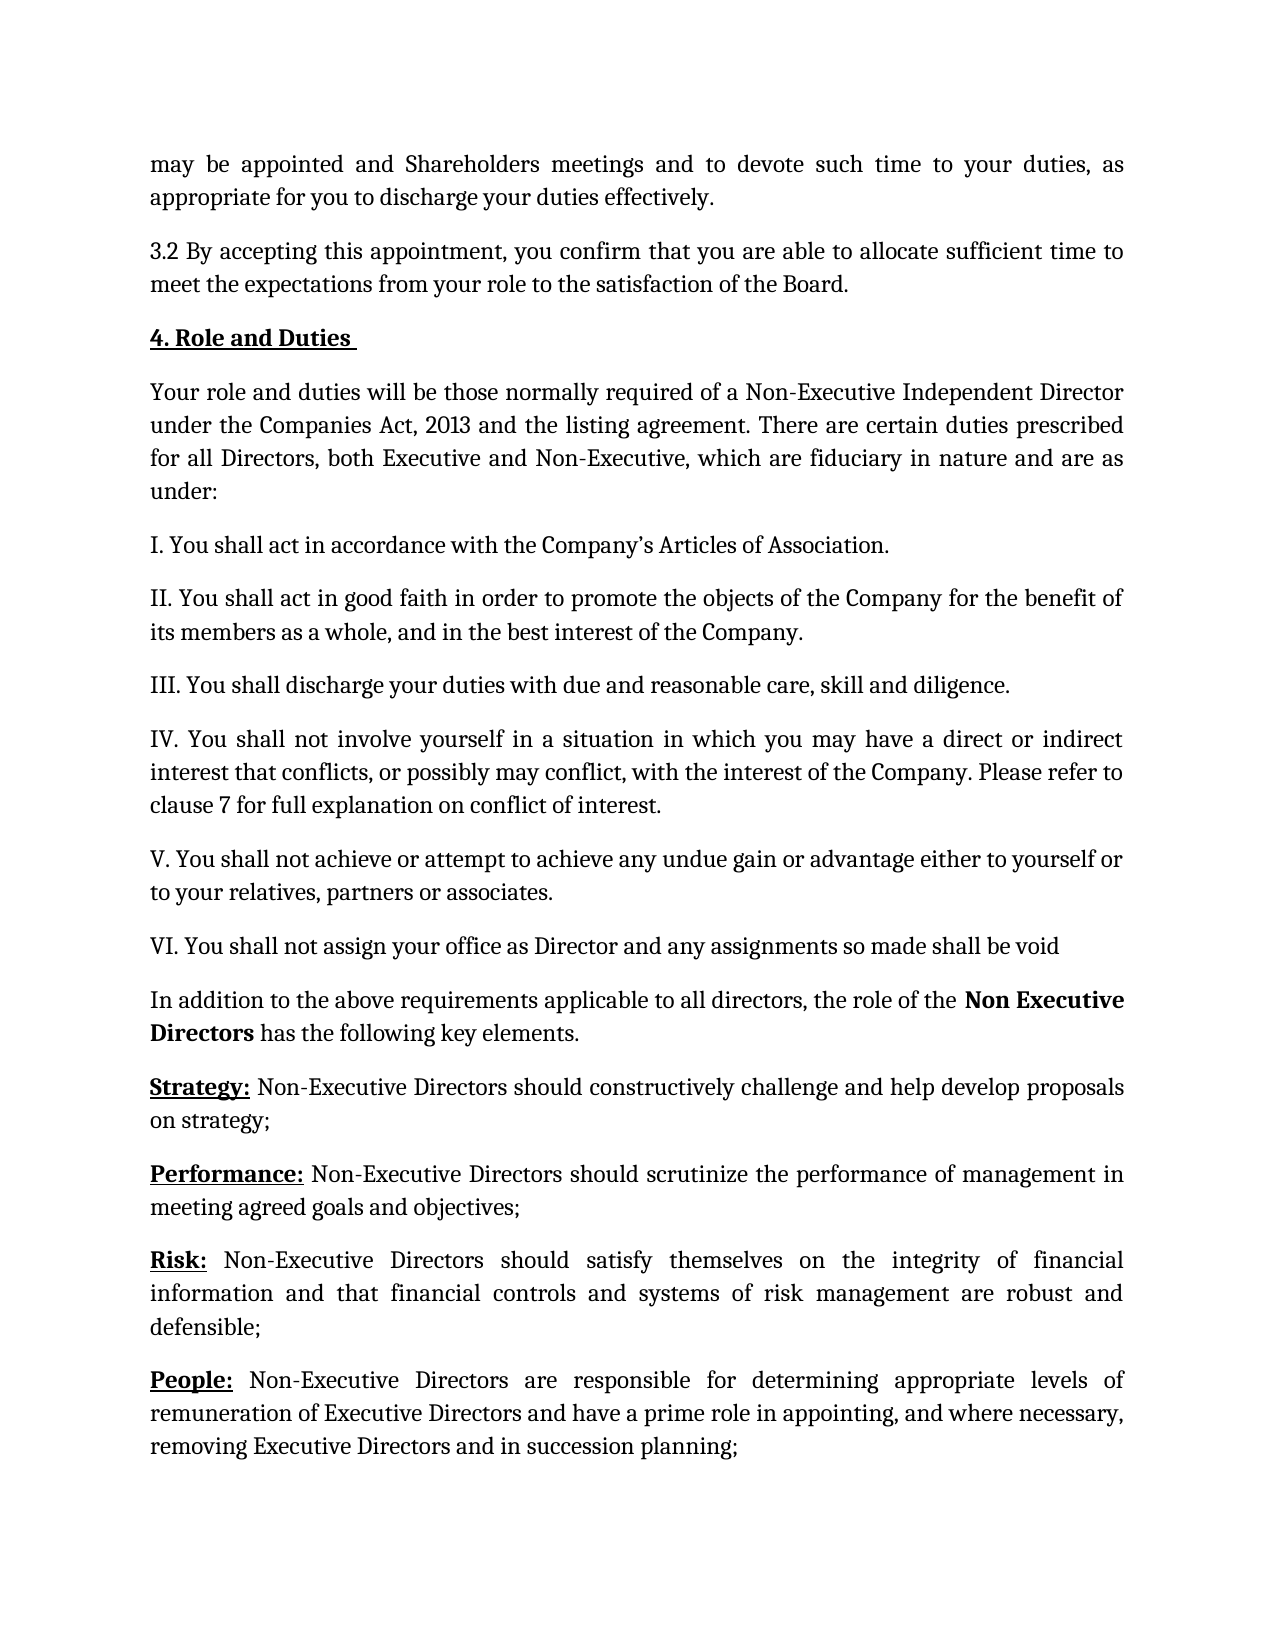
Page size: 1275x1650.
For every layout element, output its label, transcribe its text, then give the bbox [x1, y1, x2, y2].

text People: Non-Executive Directors are responsible for determining appropriate levels of remuneration of Executive Directors and have a prime role in appointing, and where necessary, removing Executive Directors and in succession planning; [150, 1366, 1125, 1461]
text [150, 150, 1125, 212]
text Performance: Non-Executive Directors should scrutinize the performance of management in meeting agreed goals and objectives; [150, 1159, 1125, 1221]
text III. You shall discharge your duties with due and reasonable care, skill and diligence. [150, 671, 1125, 700]
text 3.2 By accepting this appointment, you confirm that you are able to allocate sufficient time to meet the expectations from your role to the satisfaction of the Board. [150, 237, 1125, 299]
text Risk: Non-Executive Directors should satisfy themselves on the integrity of financial information and that financial controls and systems of risk management are robust and defensible; [150, 1246, 1125, 1341]
text IV. You shall not involve yourself in a situation in which you may have a direct or indirect interest that conflicts, or possibly may conflict, with the interest of the Company. Please refer to clause 7 for full explanation on conflict of interest. [150, 725, 1125, 820]
text Strategy: Non-Executive Directors should constructively challenge and help develop proposals on strategy; [150, 1073, 1125, 1134]
text VI. You shall not assign your office as Director and any assignments so made shall be void [150, 932, 1125, 961]
text 4. Role and Duties [150, 324, 1125, 352]
text I. You shall act in accordance with the Company’s Articles of Association. [150, 531, 1125, 559]
text V. You shall not achieve or attempt to achieve any undue gain or advantage either to yourself or to your relatives, partners or associates. [150, 845, 1125, 907]
text Your role and duties will be those normally required of a Non-Executive Independent Director under the Companies Act, 2013 and the listing agreement. There are certain duties prescribed for all Directors, both Executive and Non-Executive, which are fiduciary in nature and are as under: [150, 378, 1125, 505]
text II. You shall act in good faith in order to promote the objects of the Company for the benefit of its members as a whole, and in the best interest of the Company. [150, 584, 1125, 646]
text In addition to the above requirements applicable to all directors, the role of the Non Executive Directors has the following key elements. [150, 986, 1125, 1047]
